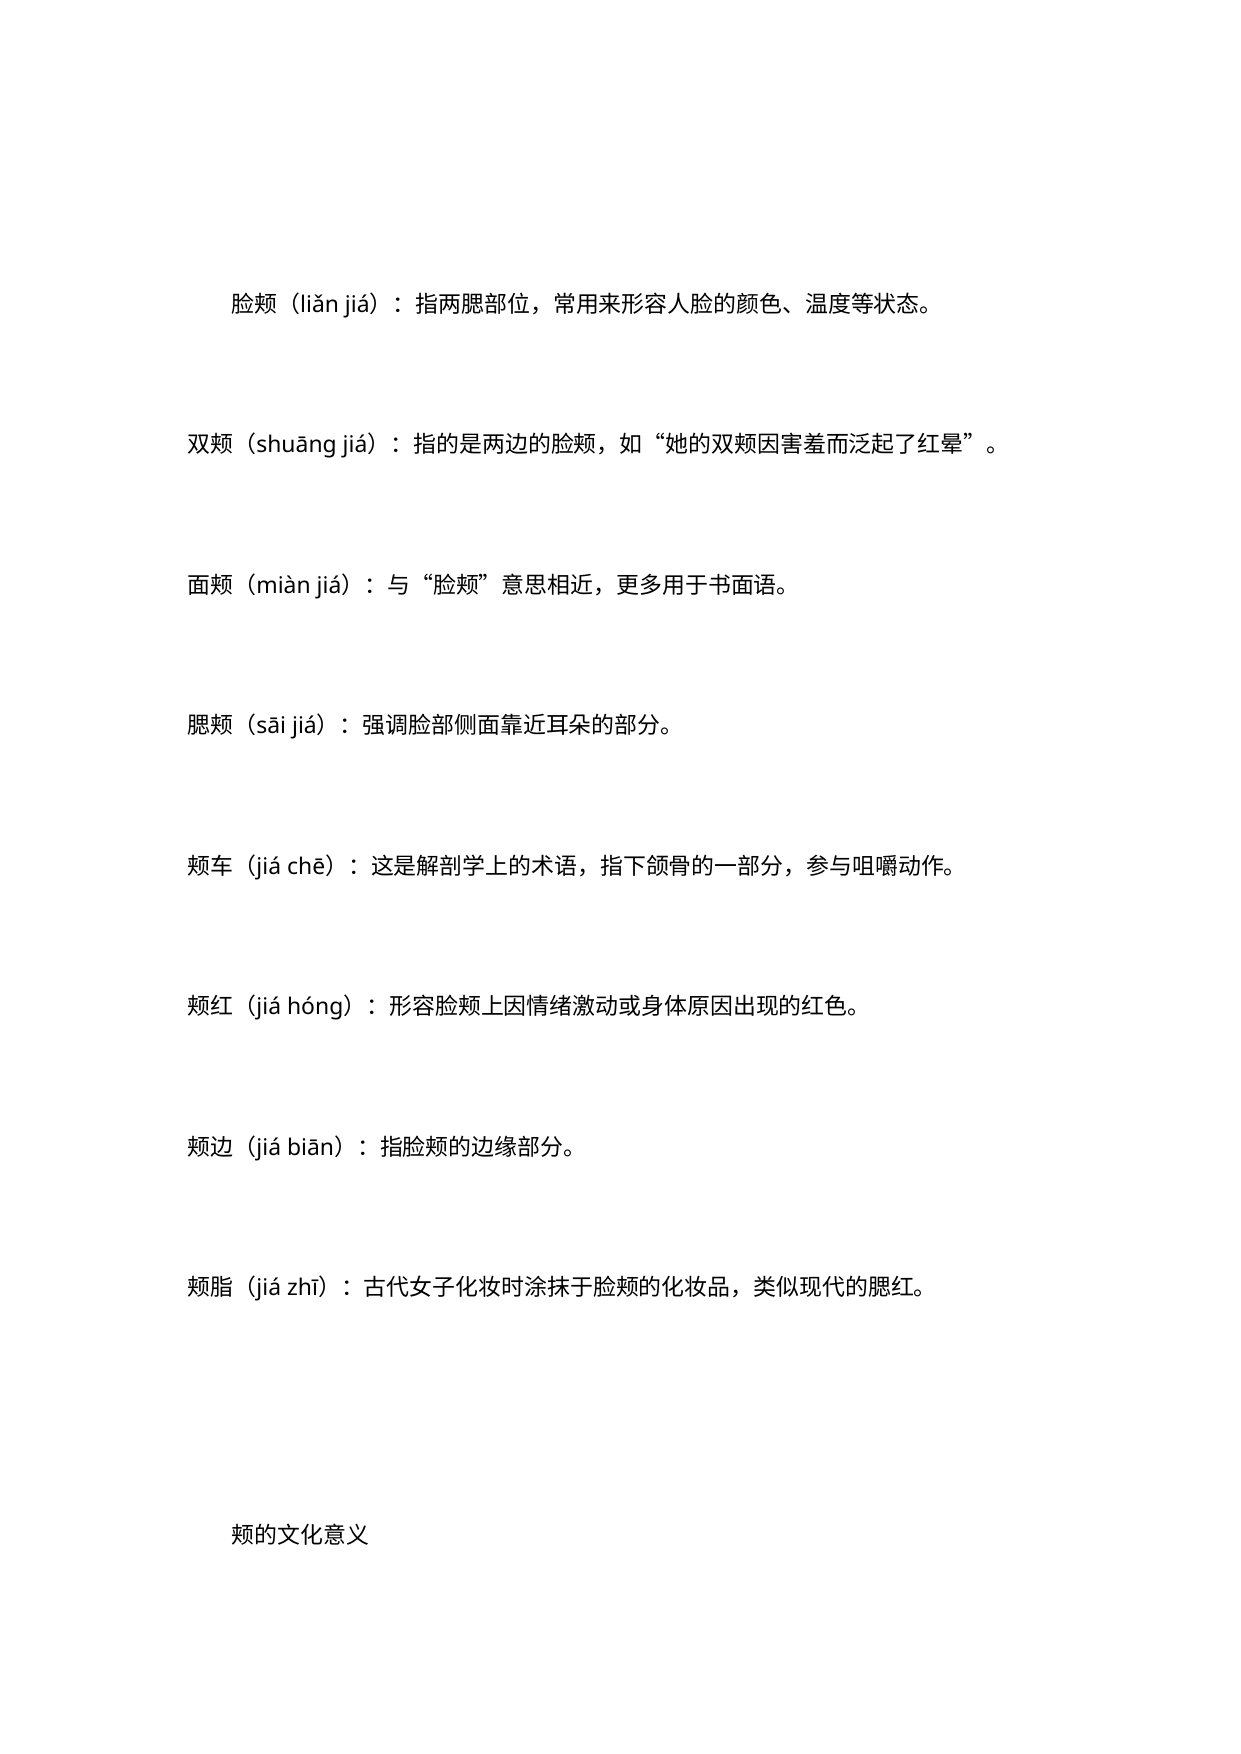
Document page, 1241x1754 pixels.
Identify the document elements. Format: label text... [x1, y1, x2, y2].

text 颊红（jiá hóng）：形容脸颊上因情绪激动或身体原因出现的红色。 [187, 972, 1053, 1037]
text 面颊（miàn jiá）：与“脸颊”意思相近，更多用于书面语。 [187, 551, 1053, 616]
text 颊边（jiá biān）：指脸颊的边缘部分。 [187, 1113, 1053, 1178]
text 颊车（jiá chē）：这是解剖学上的术语，指下颌骨的一部分，参与咀嚼动作。 [187, 832, 1053, 897]
text 颊的文化意义 [187, 1502, 1053, 1567]
text 脸颊（liǎn jiá）：指两腮部位，常用来形容人脸的颜色、温度等状态。 [187, 270, 1053, 335]
text 颊脂（jiá zhī）：古代女子化妆时涂抹于脸颊的化妆品，类似现代的腮红。 [187, 1253, 1053, 1318]
text 双颊（shuāng jiá）：指的是两边的脸颊，如“她的双颊因害羞而泛起了红晕”。 [187, 410, 1053, 475]
text 腮颊（sāi jiá）：强调脸部侧面靠近耳朵的部分。 [187, 691, 1053, 756]
